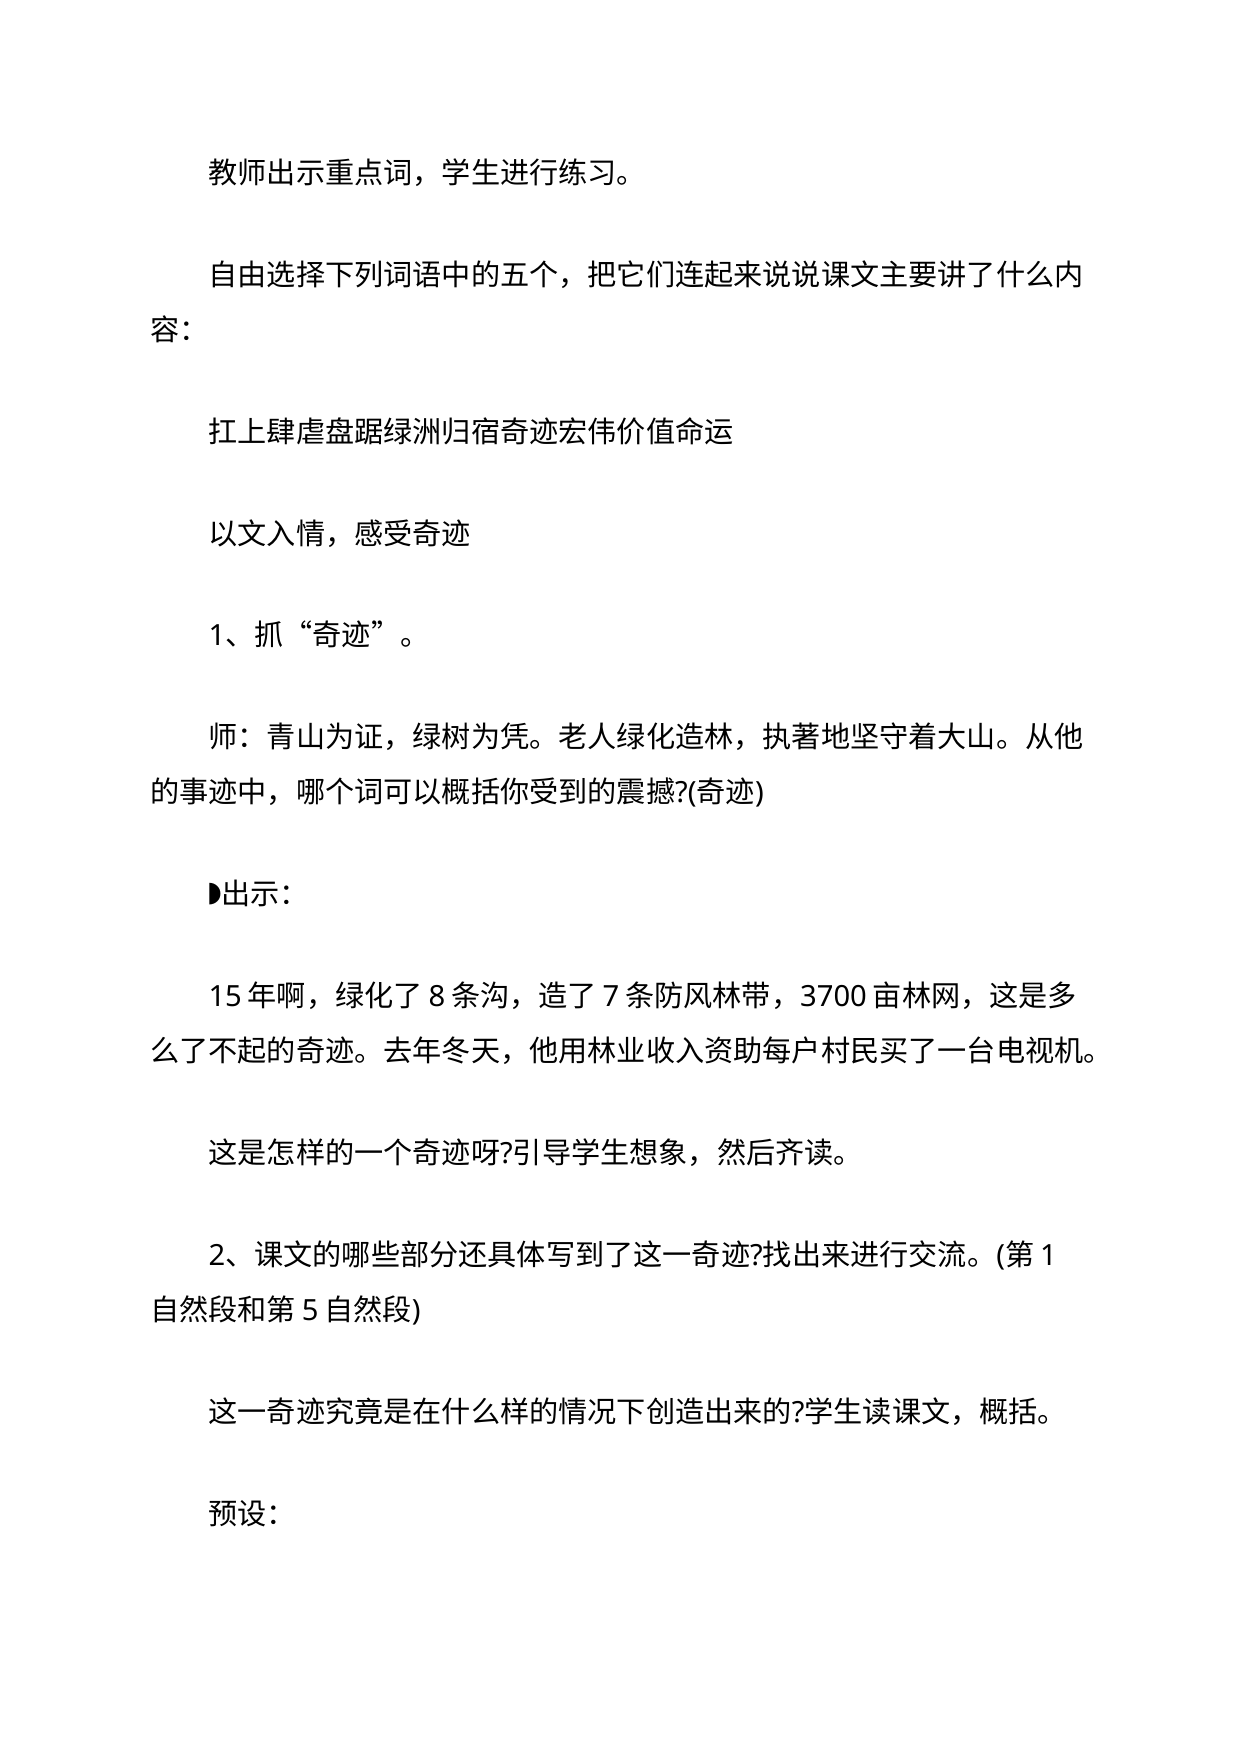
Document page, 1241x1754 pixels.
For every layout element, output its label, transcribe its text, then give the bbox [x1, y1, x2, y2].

text 自由选择下列词语中的五个，把它们连起来说说课文主要讲了什么内容： [150, 252, 1090, 349]
text 教师出示重点词，学生进行练习。 [150, 150, 1090, 192]
text 出示： [150, 871, 1090, 913]
text 这是怎样的一个奇迹呀?引导学生想象，然后齐读。 [150, 1129, 1090, 1172]
text 以文入情，感受奇迹 [150, 510, 1090, 552]
text 扛上肆虐盘踞绿洲归宿奇迹宏伟价值命运 [150, 408, 1090, 451]
text 2、课文的哪些部分还具体写到了这一奇迹?找出来进行交流。(第1自然段和第5自然段) [150, 1232, 1090, 1329]
text 1、抓“奇迹”。 [150, 612, 1090, 654]
text 师：青山为证，绿树为凭。老人绿化造林，执著地坚守着大山。从他的事迹中，哪个词可以概括你受到的震撼?(奇迹) [150, 714, 1090, 811]
text 预设： [150, 1491, 1090, 1533]
text 这一奇迹究竟是在什么样的情况下创造出来的?学生读课文，概括。 [150, 1388, 1090, 1431]
text 15年啊，绿化了8条沟，造了7条防风林带，3700亩林网，这是多么了不起的奇迹。去年冬天，他用林业收入资助每户村民买了一台电视机。 [150, 973, 1090, 1070]
